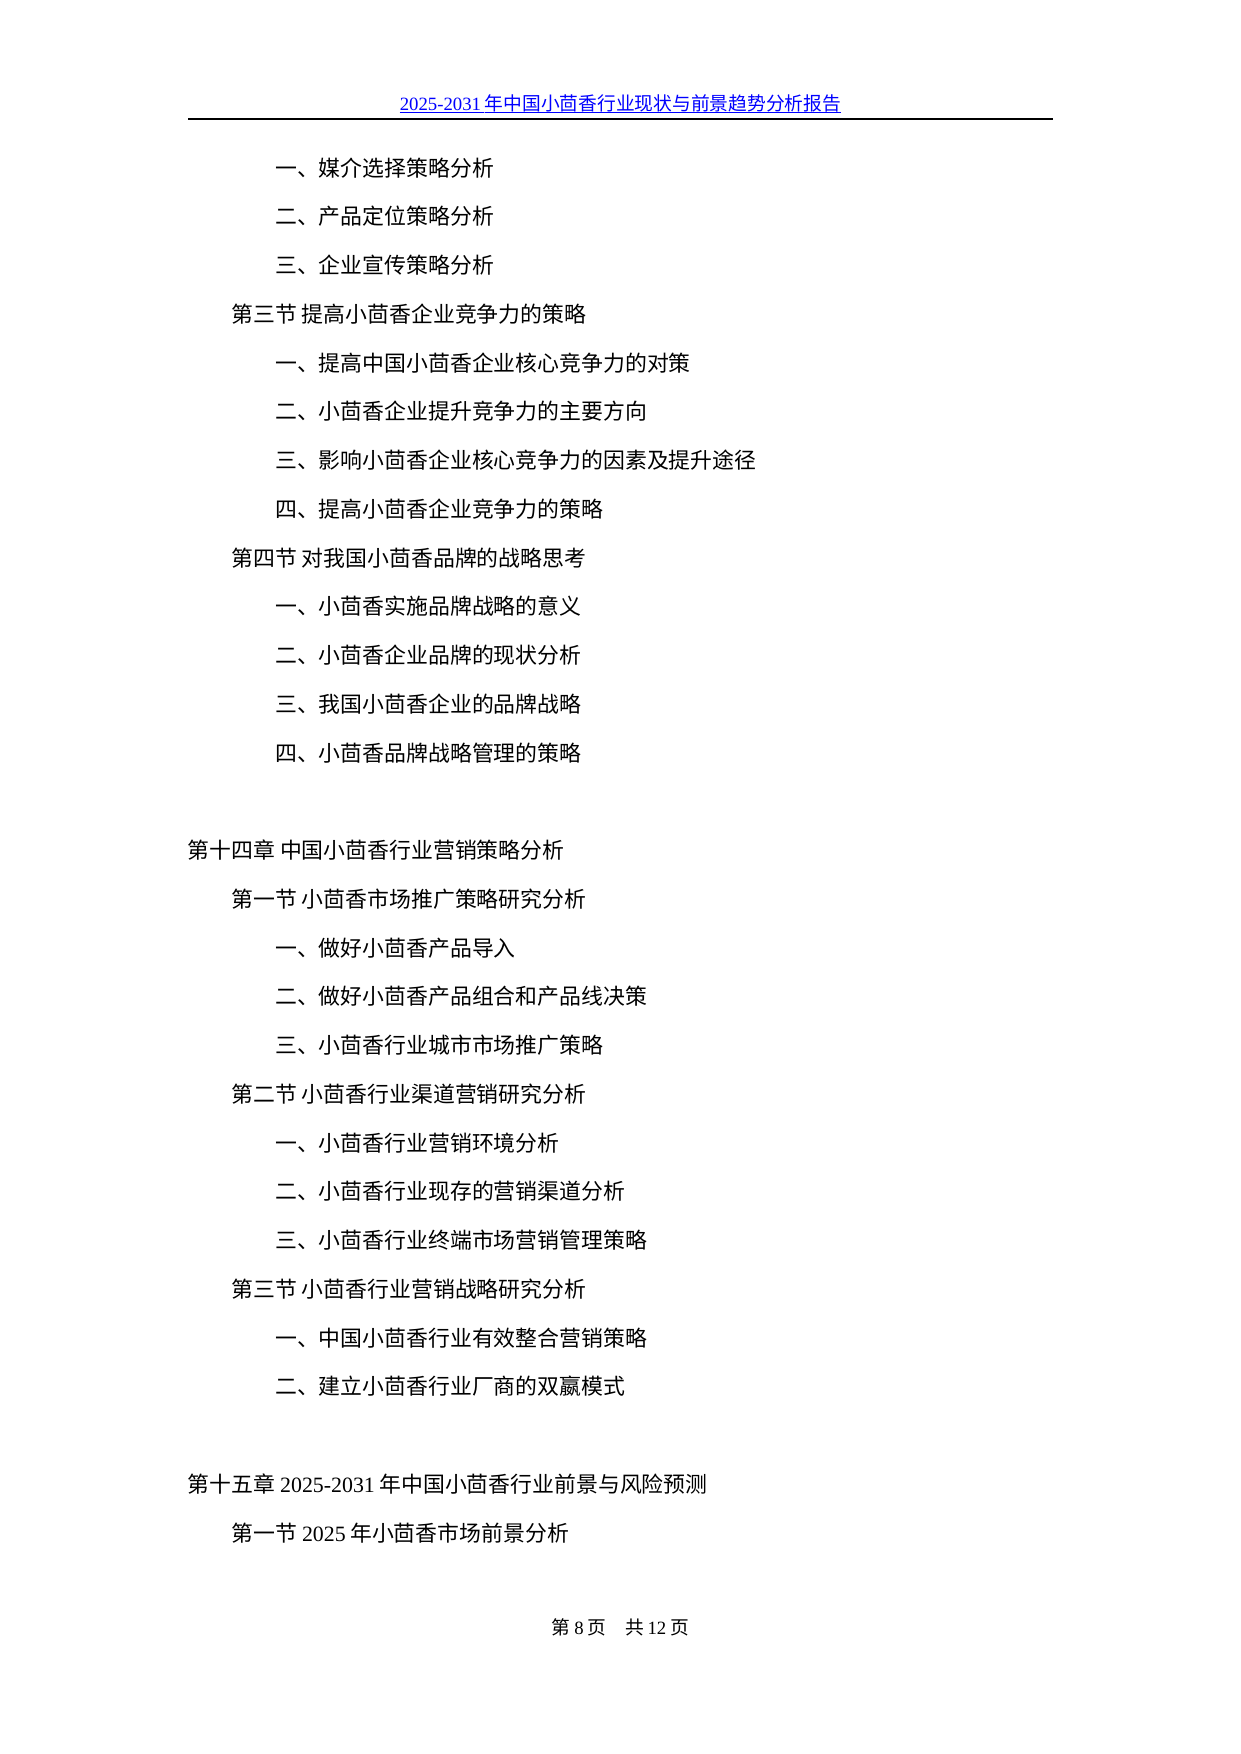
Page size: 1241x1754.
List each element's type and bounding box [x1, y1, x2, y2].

text [187, 150, 1053, 1548]
